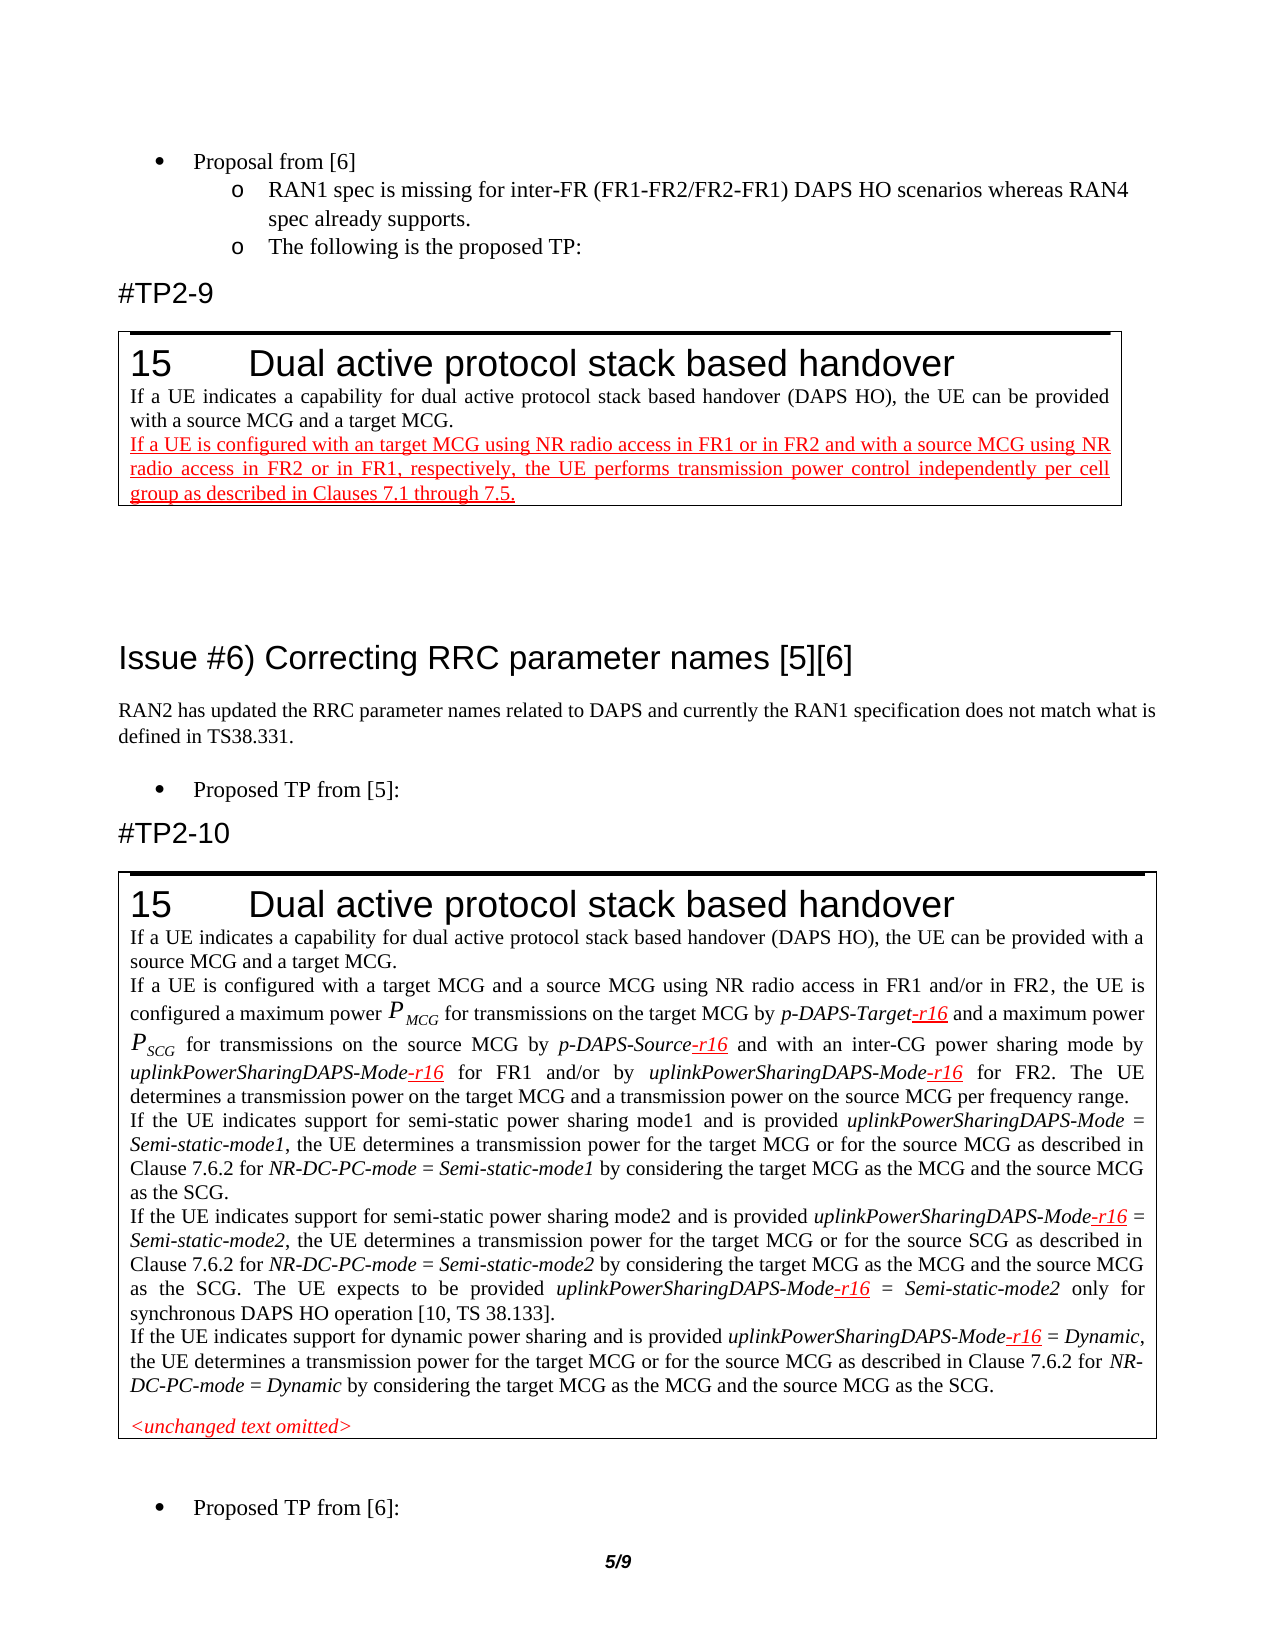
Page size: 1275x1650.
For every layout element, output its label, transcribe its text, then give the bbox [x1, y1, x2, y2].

subtitle #TP2-10 [118, 816, 1157, 850]
list The following is the proposed TP: [231, 233, 1157, 262]
list RAN1 spec is missing for inter-FR (FR1-FR2/FR2-FR1) DAPS HO scenarios whereas RAN4 spec already supports. [231, 176, 1157, 232]
subtitle Issue #6) Correcting RRC parameter names [5][6] [118, 638, 1157, 676]
table_header 15 Dual active protocol stack based handover If a UE indicates a capability for dual active protocol stack based handover (DAPS HO), the UE can be provided with a source MCG and a target MCG. If a UE is configured with an target MCG using NR radio access in FR1 or in FR2 and with a source MCG using NR radio access in FR2 or in FR1, respectively, the UE performs transmission power control independently per cell group as described in Clauses 7.1 through 7.5. [119, 332, 1121, 504]
table_header 15 Dual active protocol stack based handover If a UE indicates a capability for dual active protocol stack based handover (DAPS HO), the UE can be provided with a source MCG and a target MCG. If a UE is configured with a target MCG and a source MCG using NR radio access in FR1 and/or in FR2, the UE is configured a maximum power for transmissions on the target MCG by p-DAPS-Target-r16 and a maximum power for transmissions on the source MCG by p-DAPS-Source-r16 and with an inter-CG power sharing mode by uplinkPowerSharingDAPS-Mode-r16 for FR1 and/or by uplinkPowerSharingDAPS-Mode-r16 for FR2. The UE determines a transmission power on the target MCG and a transmission power on the source MCG per frequency range. If the UE indicates support for semi-static power sharing mode1 and is provided uplinkPowerSharingDAPS-Mode = Semi-static-mode1, the UE determines a transmission power for the target MCG or for the source MCG as described in Clause 7.6.2 for NR-DC-PC-mode = Semi-static-mode1 by considering the target MCG as the MCG and the source MCG as the SCG. If the UE indicates support for semi-static power sharing mode2 and is provided uplinkPowerSharingDAPS-Mode-r16 = Semi-static-mode2, the UE determines a transmission power for the target MCG or for the source SCG as described in Clause 7.6.2 for NR-DC-PC-mode = Semi-static-mode2 by considering the target MCG as the MCG and the source MCG as the SCG. The UE expects to be provided uplinkPowerSharingDAPS-Mode-r16 = Semi-static-mode2 only for synchronous DAPS HO operation [10, TS 38.133]. If the UE indicates support for dynamic power sharing and is provided uplinkPowerSharingDAPS-Mode-r16 = Dynamic, the UE determines a transmission power for the target MCG or for the source MCG as described in Clause 7.6.2 for NR-DC-PC-mode = Dynamic by considering the target MCG as the MCG and the source MCG as the SCG. <unchanged text omitted> [119, 873, 1156, 1438]
list Proposed TP from [5]: [156, 776, 1157, 802]
list Proposed TP from [6]: [156, 1494, 1157, 1520]
list Proposal from [6] [156, 148, 1157, 174]
text RAN2 has updated the RRC parameter names related to DAPS and currently the RAN1 specification does not match what is defined in TS38.331. [118, 698, 1157, 748]
subtitle #TP2-9 [118, 276, 1157, 309]
